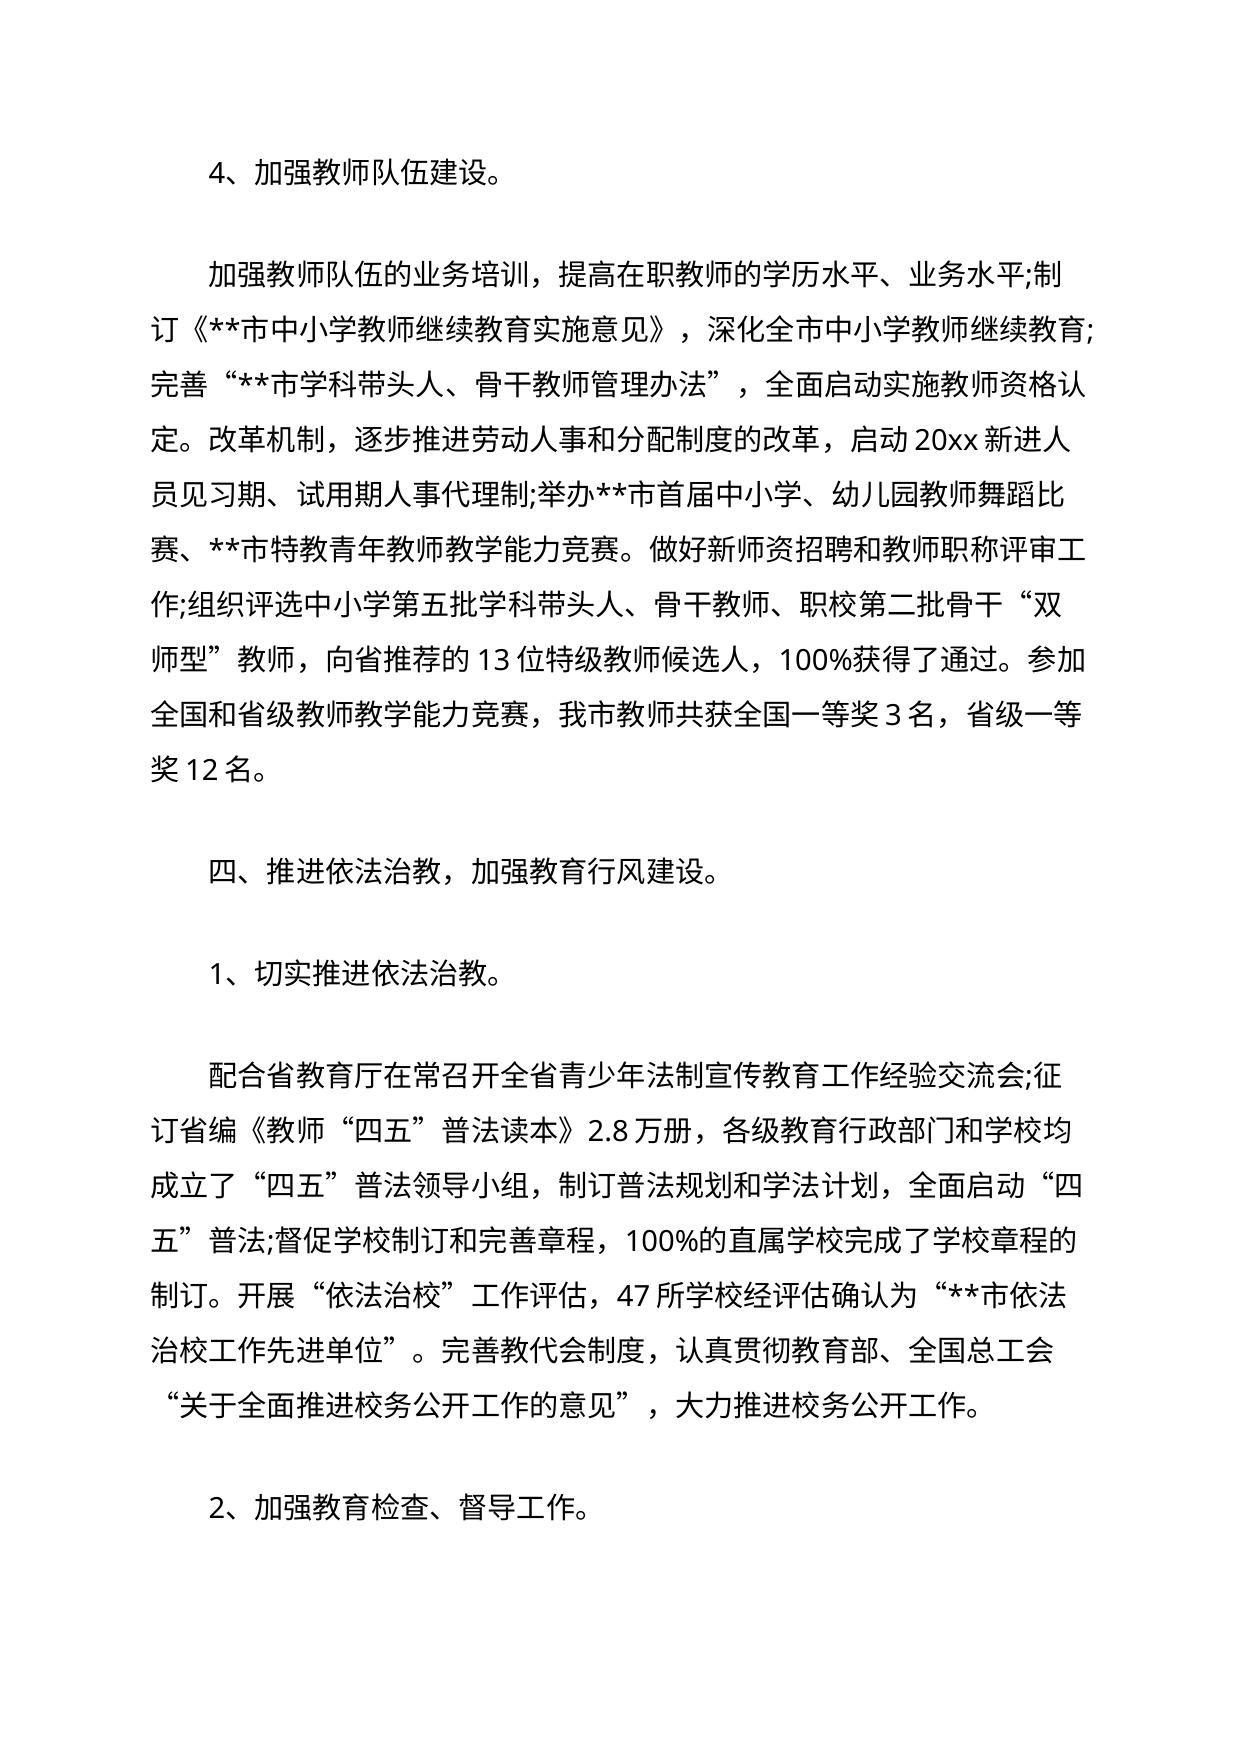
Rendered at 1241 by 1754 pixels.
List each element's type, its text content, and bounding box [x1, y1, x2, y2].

text 加强教师队伍的业务培训，提高在职教师的学历水平、业务水平;制订《**市中小学教师继续教育实施意见》，深化全市中小学教师继续教育;完善“**市学科带头人、骨干教师管理办法”，全面启动实施教师资格认定。改革机制，逐步推进劳动人事和分配制度的改革，启动20xx新进人员见习期、试用期人事代理制;举办**市首届中小学、幼儿园教师舞蹈比赛、**市特教青年教师教学能力竞赛。做好新师资招聘和教师职称评审工作;组织评选中小学第五批学科带头人、骨干教师、职校第二批骨干“双师型”教师，向省推荐的13位特级教师候选人，100%获得了通过。参加全国和省级教师教学能力竞赛，我市教师共获全国一等奖3名，省级一等奖12名。 [150, 252, 1090, 789]
text 2、加强教育检查、督导工作。 [150, 1484, 1090, 1527]
text 1、切实推进依法治教。 [150, 951, 1090, 993]
text 配合省教育厅在常召开全省青少年法制宣传教育工作经验交流会;征订省编《教师“四五”普法读本》2.8万册，各级教育行政部门和学校均成立了“四五”普法领导小组，制订普法规划和学法计划，全面启动“四五”普法;督促学校制订和完善章程，100%的直属学校完成了学校章程的制订。开展“依法治校”工作评估，47所学校经评估确认为“**市依法治校工作先进单位”。完善教代会制度，认真贯彻教育部、全国总工会“关于全面推进校务公开工作的意见”，大力推进校务公开工作。 [150, 1053, 1090, 1425]
text 4、加强教师队伍建设。 [150, 150, 1090, 192]
text 四、推进依法治教，加强教育行风建设。 [150, 849, 1090, 891]
